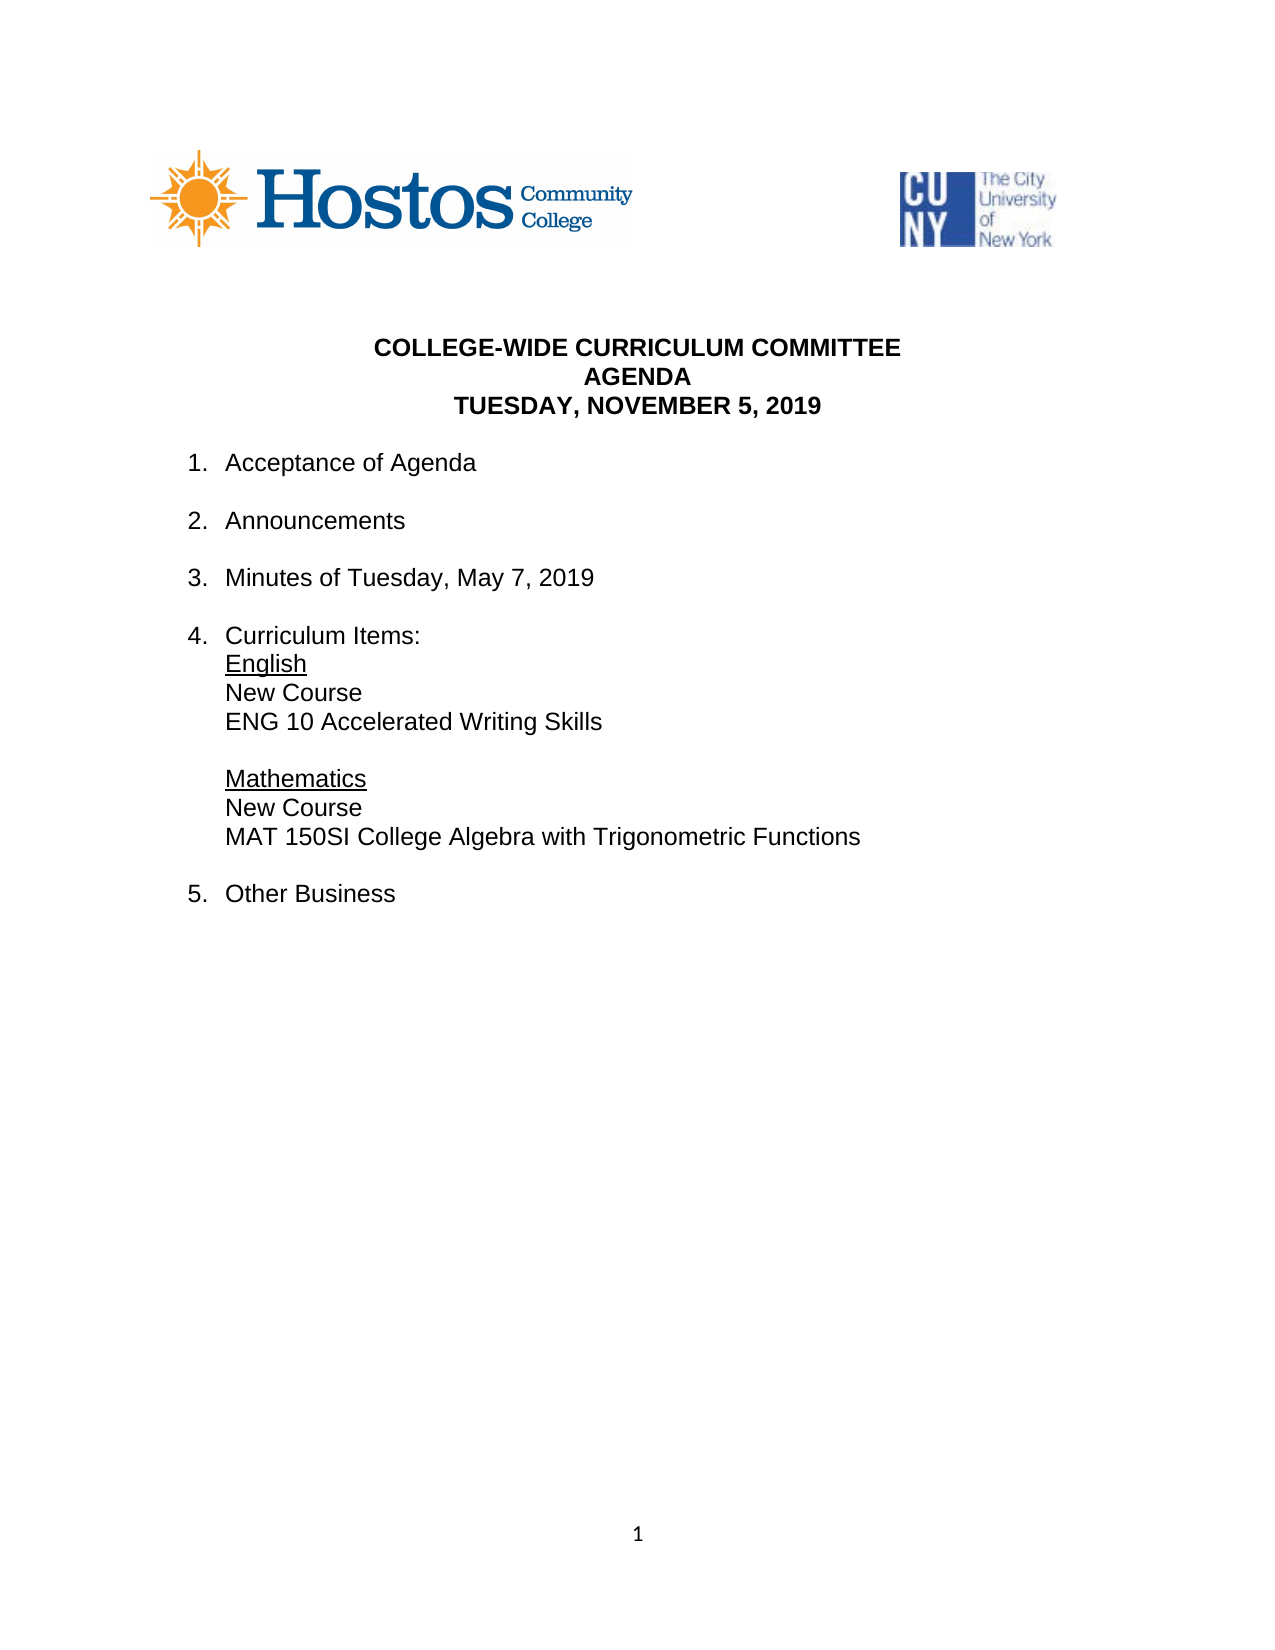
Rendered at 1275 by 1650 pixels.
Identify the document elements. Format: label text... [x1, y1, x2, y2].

picture [150, 150, 633, 247]
text TUESDAY, NOVEMBER 5, 2019 [150, 391, 1125, 419]
text COLLEGE-WIDE CURRICULUM COMMITTEE [150, 333, 1125, 362]
list Acceptance of Agenda [187, 448, 1125, 477]
list Curriculum Items: [187, 621, 1125, 649]
list Other Business [187, 879, 1125, 908]
text AGENDA [150, 362, 1125, 391]
picture [900, 172, 1057, 247]
list New Course [225, 678, 1125, 707]
list Mathematics [225, 764, 1125, 793]
list ENG 10 Accelerated Writing Skills [225, 707, 1125, 736]
text MAT 150SI College Algebra with Trigonometric Functions [150, 822, 1125, 851]
list Minutes of Tuesday, May 7, 2019 [187, 563, 1125, 592]
list Announcements [187, 506, 1125, 534]
list New Course [225, 793, 1125, 822]
list English [225, 649, 1125, 678]
